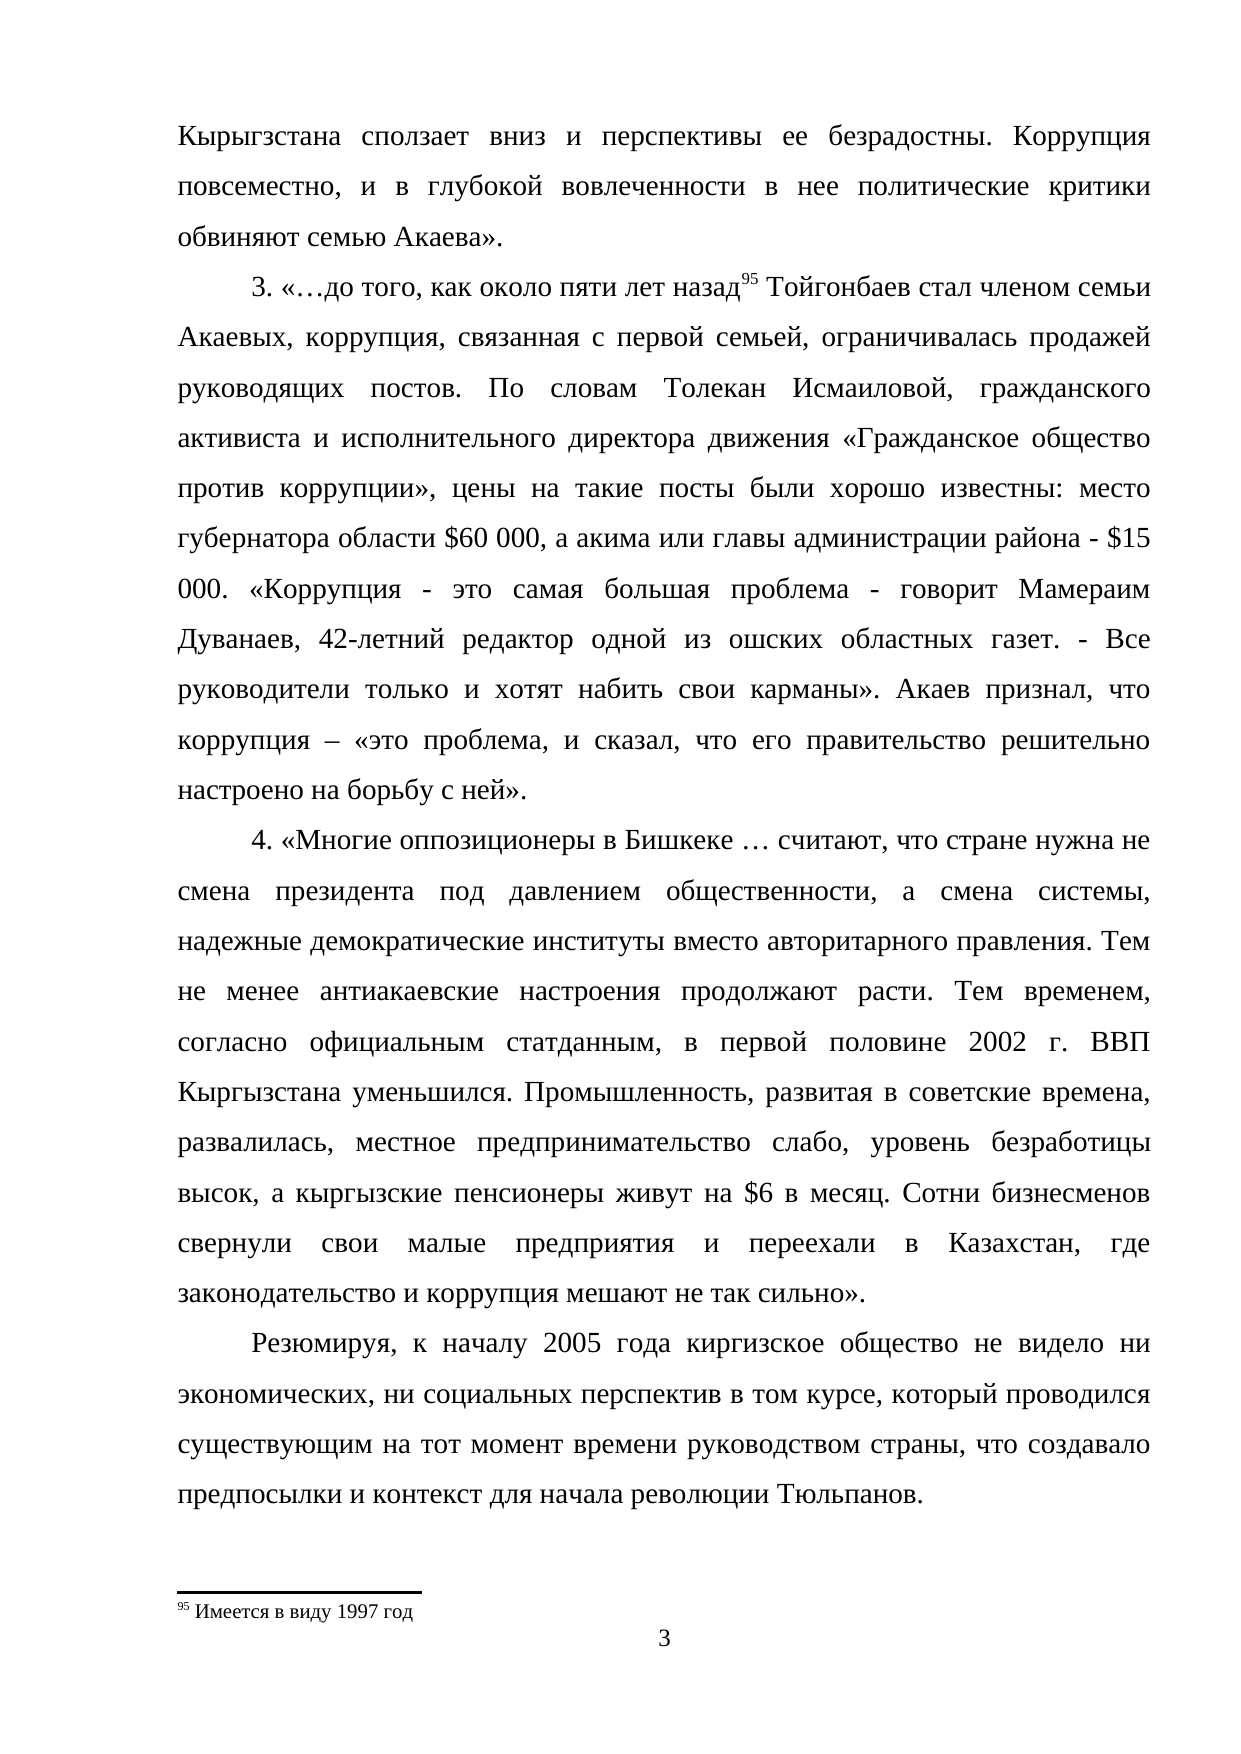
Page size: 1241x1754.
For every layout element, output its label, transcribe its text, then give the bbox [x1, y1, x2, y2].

text 3. «…до того, как около пяти лет назад Тойгонбаев стал членом семьи Акаевых, коррупция, связанная с первой семьей, ограничивалась продажей руководящих постов. По словам Толекан Исмаиловой, гражданского активиста и исполнительного директора движения «Гражданское общество против коррупции», цены на такие посты были хорошо известны: место губернатора области $60 000, а акима или главы администрации района - $15 000. «Коррупция - это самая большая проблема - говорит Мамераим Дуванаев, 42-летний редактор одной из ошских областных газет. - Все руководители только и хотят набить свои карманы». Акаев признал, что коррупция – «это проблема, и сказал, что его правительство решительно настроено на борьбу с ней». [177, 269, 1152, 806]
text Резюмируя, к началу 2005 года киргизское общество не видело ни экономических, ни социальных перспектив в том курсе, который проводился существующим на тот момент времени руководством страны, что создавало предпосылки и контекст для начала революции Тюльпанов. [177, 1326, 1152, 1510]
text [177, 118, 1152, 252]
text 4. «Многие оппозиционеры в Бишкеке … считают, что стране нужна не смена президента под давлением общественности, а смена системы, надежные демократические институты вместо авторитарного правления. Тем не менее антиакаевские настроения продолжают расти. Тем временем, согласно официальным статданным, в первой половине . ВВП Кыргызстана уменьшился. Промышленность, развитая в советские времена, развалилась, местное предпринимательство слабо, уровень безработицы высок, а кыргызские пенсионеры живут на $6 в месяц. Сотни бизнесменов свернули свои малые предприятия и переехали в Казахстан, где законодательство и коррупция мешают не так сильно». [177, 822, 1152, 1309]
